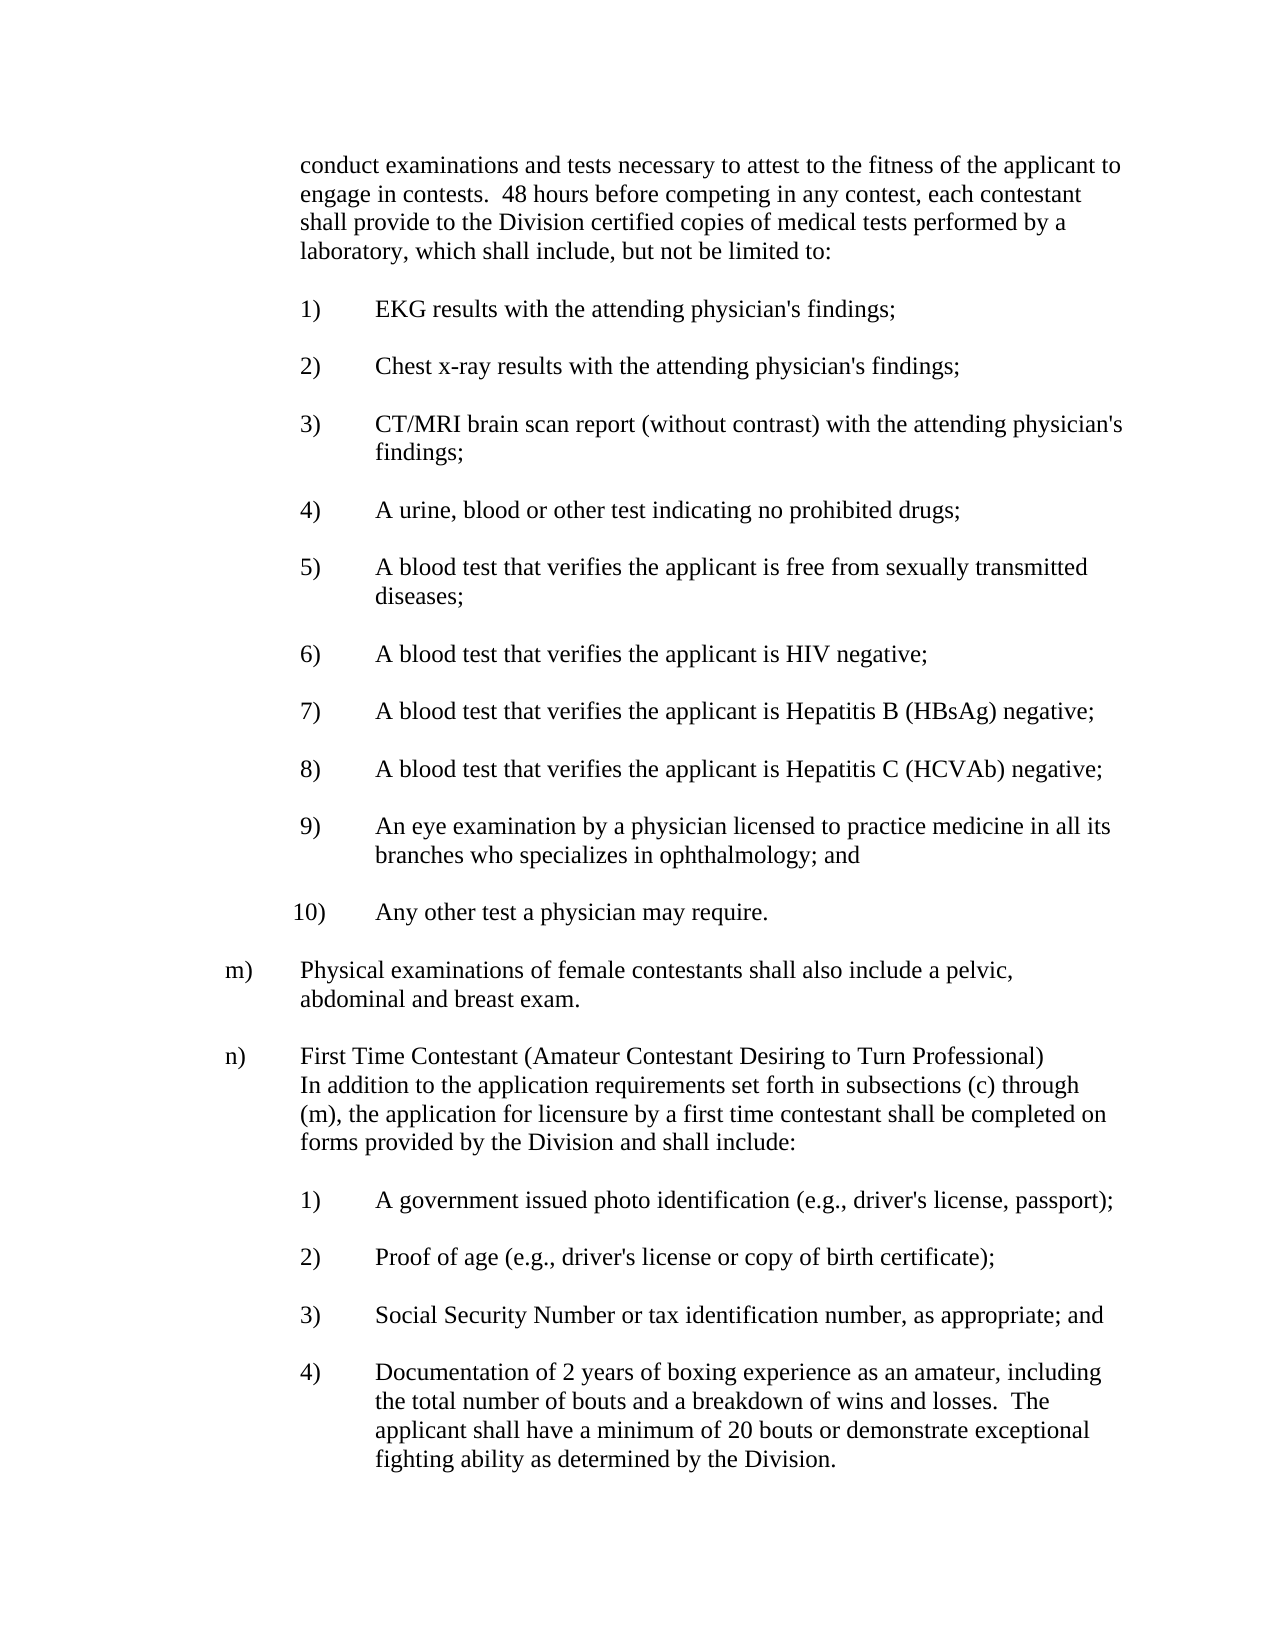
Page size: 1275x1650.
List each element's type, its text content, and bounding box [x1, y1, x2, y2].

text n) First Time Contestant (Amateur Contestant Desiring to Turn Professional) [225, 1041, 1125, 1070]
text m) Physical examinations of female contestants shall also include a pelvic, abdominal and breast exam. [225, 955, 1125, 1012]
text 3) Social Security Number or tax identification number, as appropriate; and [300, 1300, 1125, 1329]
text 8) A blood test that verifies the applicant is Hepatitis C (HCVAb) negative; [300, 754, 1125, 782]
text 9) An eye examination by a physician licensed to practice medicine in all its branches who specializes in ophthalmology; and [300, 811, 1125, 869]
text 4) Documentation of 2 years of boxing experience as an amateur, including the total number of bouts and a breakdown of wins and losses. The applicant shall have a minimum of 20 bouts or demonstrate exceptional fighting ability as determined by the Division. [300, 1357, 1125, 1472]
text 2) Chest x-ray results with the attending physician's findings; [300, 351, 1125, 380]
text 1) EKG results with the attending physician's findings; [300, 294, 1125, 322]
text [225, 150, 1125, 265]
text 10) Any other test a physician may require. [292, 897, 1125, 926]
text 4) A urine, blood or other test indicating no prohibited drugs; [300, 495, 1125, 524]
text In addition to the application requirements set forth in subsections (c) through (m), the application for licensure by a first time contestant shall be completed on forms provided by the Division and shall include: [300, 1070, 1125, 1156]
text 3) CT/ brain scan report (without contrast) with the attending physician's findings; [300, 409, 1125, 466]
text 6) A blood test that verifies the applicant is HIV negative; [300, 639, 1125, 667]
text 2) Proof of age (e.g., driver's license or copy of birth certificate); [300, 1242, 1125, 1271]
text 5) A blood test that verifies the applicant is free from sexually transmitted diseases; [300, 552, 1125, 610]
text 7) A blood test that verifies the applicant is Hepatitis B (HBsAg) negative; [300, 696, 1125, 725]
text 1) A government issued photo identification (e.g., driver's license, passport); [300, 1185, 1125, 1214]
